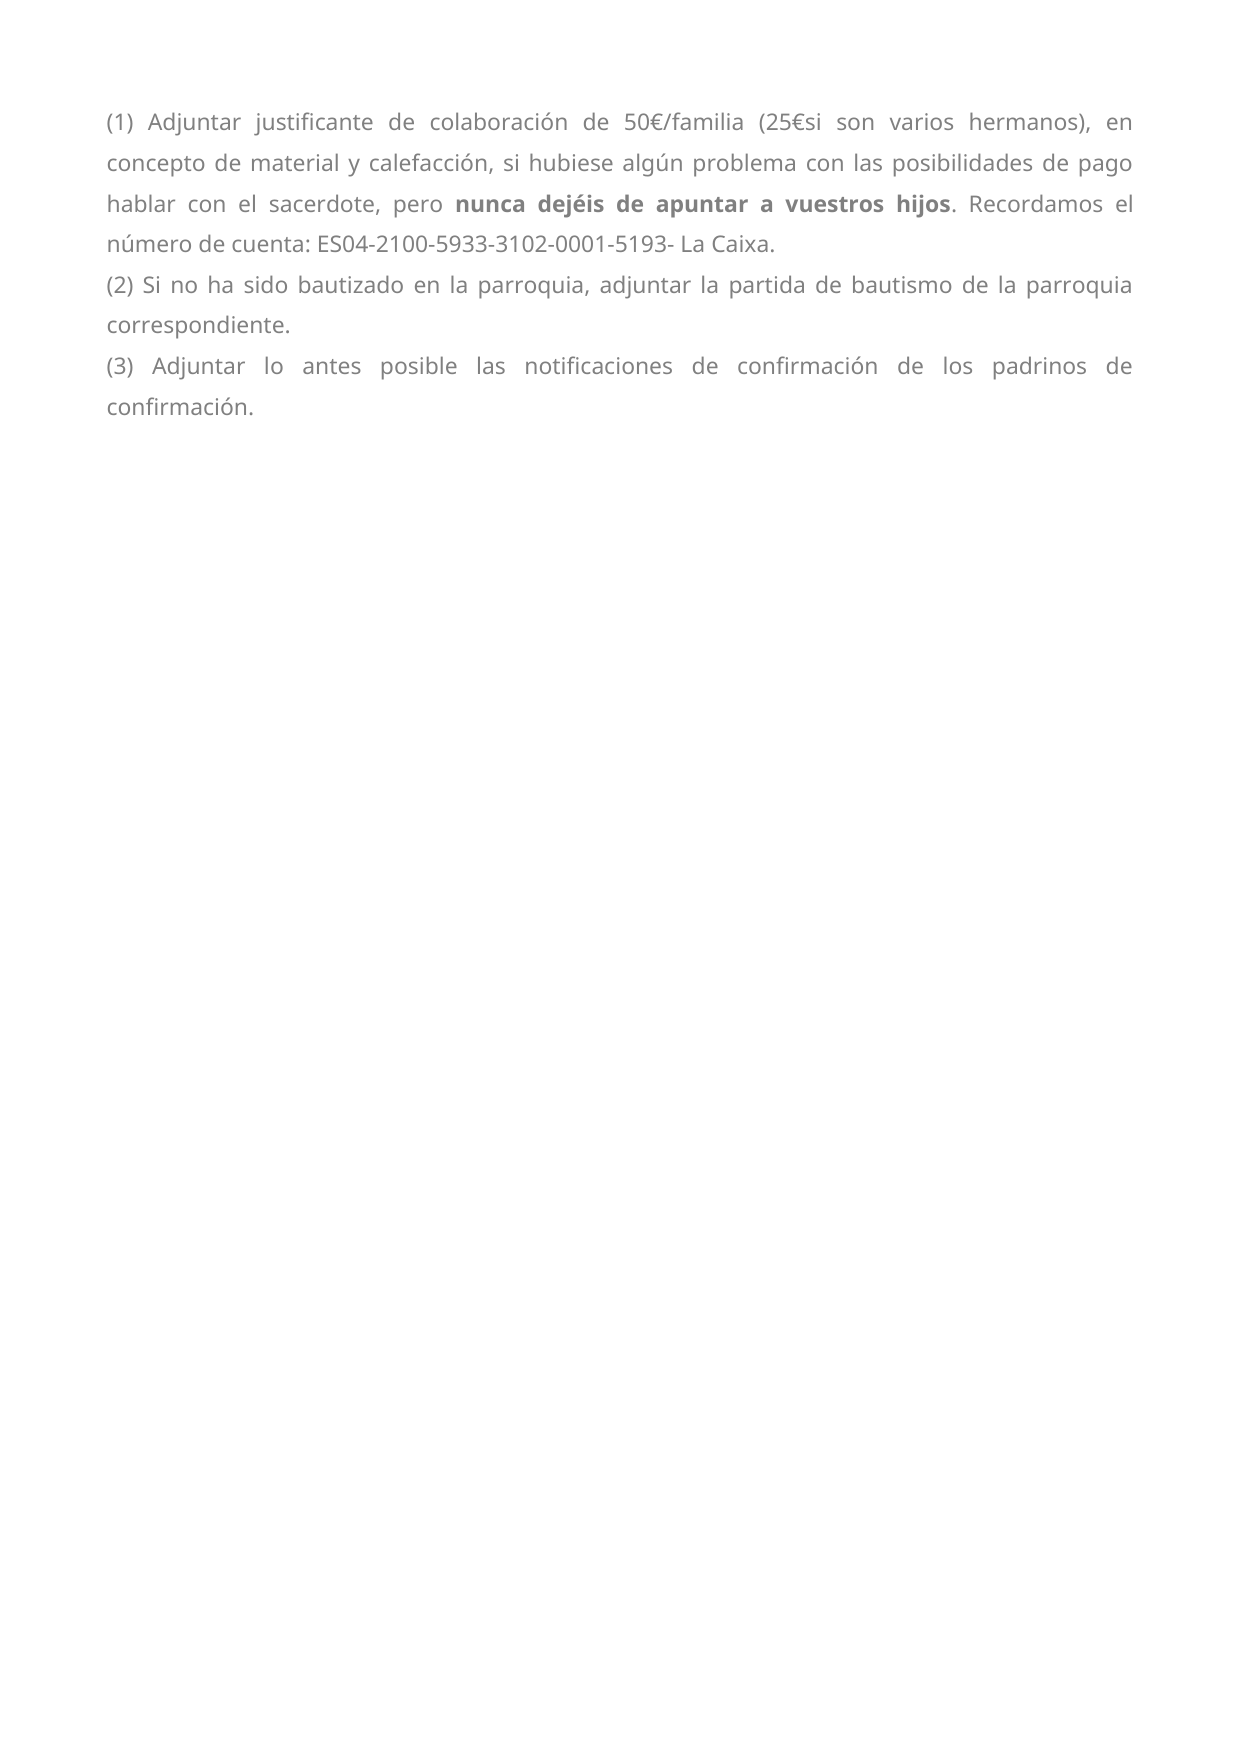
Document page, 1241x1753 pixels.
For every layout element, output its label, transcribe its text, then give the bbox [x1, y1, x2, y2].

text (2) Si no ha sido bautizado en la parroquia, adjuntar la partida de bautismo de la parroquia correspondiente. [106, 269, 1134, 341]
text (1) Adjuntar justificante de colaboración de 50€/familia (25€si son varios hermanos), en concepto de material y calefacción, si hubiese algún problema con las posibilidades de pago hablar con el sacerdote, pero nunca dejéis de apuntar a vuestros hijos. Recordamos el número de cuenta: ES04-2100-5933-3102-0001-5193- La Caixa. [106, 106, 1134, 259]
text (3) Adjuntar lo antes posible las notificaciones de confirmación de los padrinos de confirmación. [106, 350, 1134, 422]
